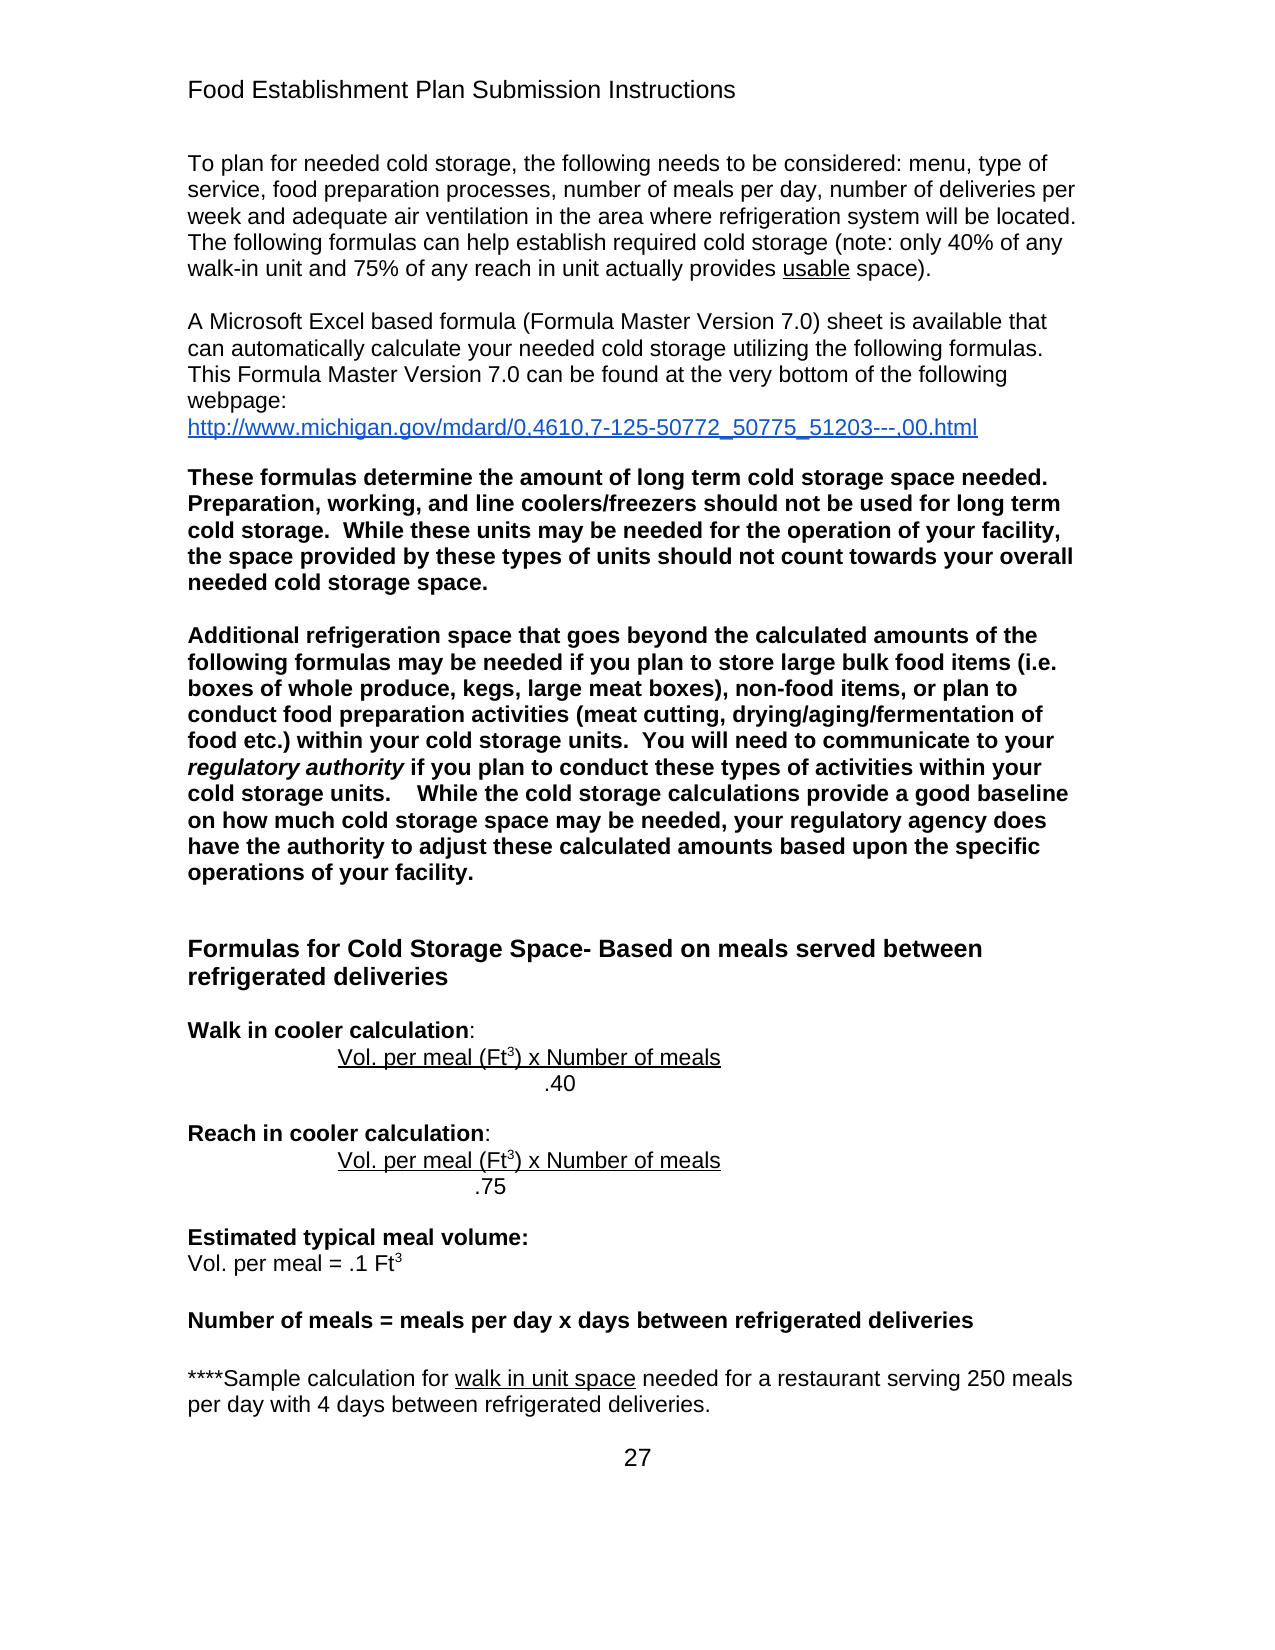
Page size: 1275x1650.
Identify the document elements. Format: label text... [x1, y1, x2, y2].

text To plan for needed cold storage, the following needs to be considered: menu, type of service, food preparation processes, number of meals per day, number of deliveries per week and adequate air ventilation in the area where refrigeration system will be located. The following formulas can help establish required cold storage (note: only 40% of any walk-in unit and 75% of any reach in unit actually provides usable space). [187, 150, 1087, 282]
text Reach in cooler calculation: [187, 1120, 1087, 1147]
text http://www.michigan.gov/mdard/0,4610,7-125-50772_50775_51203---,00.html [187, 413, 1087, 440]
text Number of meals = meals per day x days between refrigerated deliveries [187, 1307, 1087, 1334]
text Formulas for Cold Storage Space- Based on meals served between refrigerated deliveries [187, 933, 1087, 991]
text .40 [187, 1070, 1087, 1096]
text These formulas determine the amount of long term cold storage space needed. Preparation, working, and line coolers/freezers should not be used for long term cold storage. While these units may be needed for the operation of your facility, the space provided by these types of units should not count towards your overall needed cold storage space. [187, 464, 1087, 596]
text Vol. per meal (Ft3) x Number of meals [187, 1147, 1087, 1173]
text Additional refrigeration space that goes beyond the calculated amounts of the following formulas may be needed if you plan to store large bulk food items (i.e. boxes of whole produce, kegs, large meat boxes), non-food items, or plan to conduct food preparation activities (meat cutting, drying/aging/fermentation of food etc.) within your cold storage units. You will need to communicate to your regulatory authority if you plan to conduct these types of activities within your cold storage units. While the cold storage calculations provide a good baseline on how much cold storage space may be needed, your regulatory agency does have the authority to adjust these calculated amounts based upon the specific operations of your facility. [187, 622, 1087, 886]
text .75 [187, 1173, 1087, 1199]
text ****Sample calculation for walk in unit space needed for a restaurant serving 250 meals per day with 4 days between refrigerated deliveries. [187, 1365, 1087, 1418]
text Estimated typical meal volume: [187, 1223, 1087, 1250]
text Walk in cooler calculation: [187, 1017, 1087, 1044]
text A Microsoft Excel based formula (Formula Master Version 7.0) sheet is available that can automatically calculate your needed cold storage utilizing the following formulas. This Formula Master Version 7.0 can be found at the very bottom of the following webpage: [187, 308, 1087, 413]
text Vol. per meal = .1 Ft3 [187, 1250, 1087, 1276]
text Vol. per meal (Ft3) x Number of meals [187, 1044, 1087, 1070]
